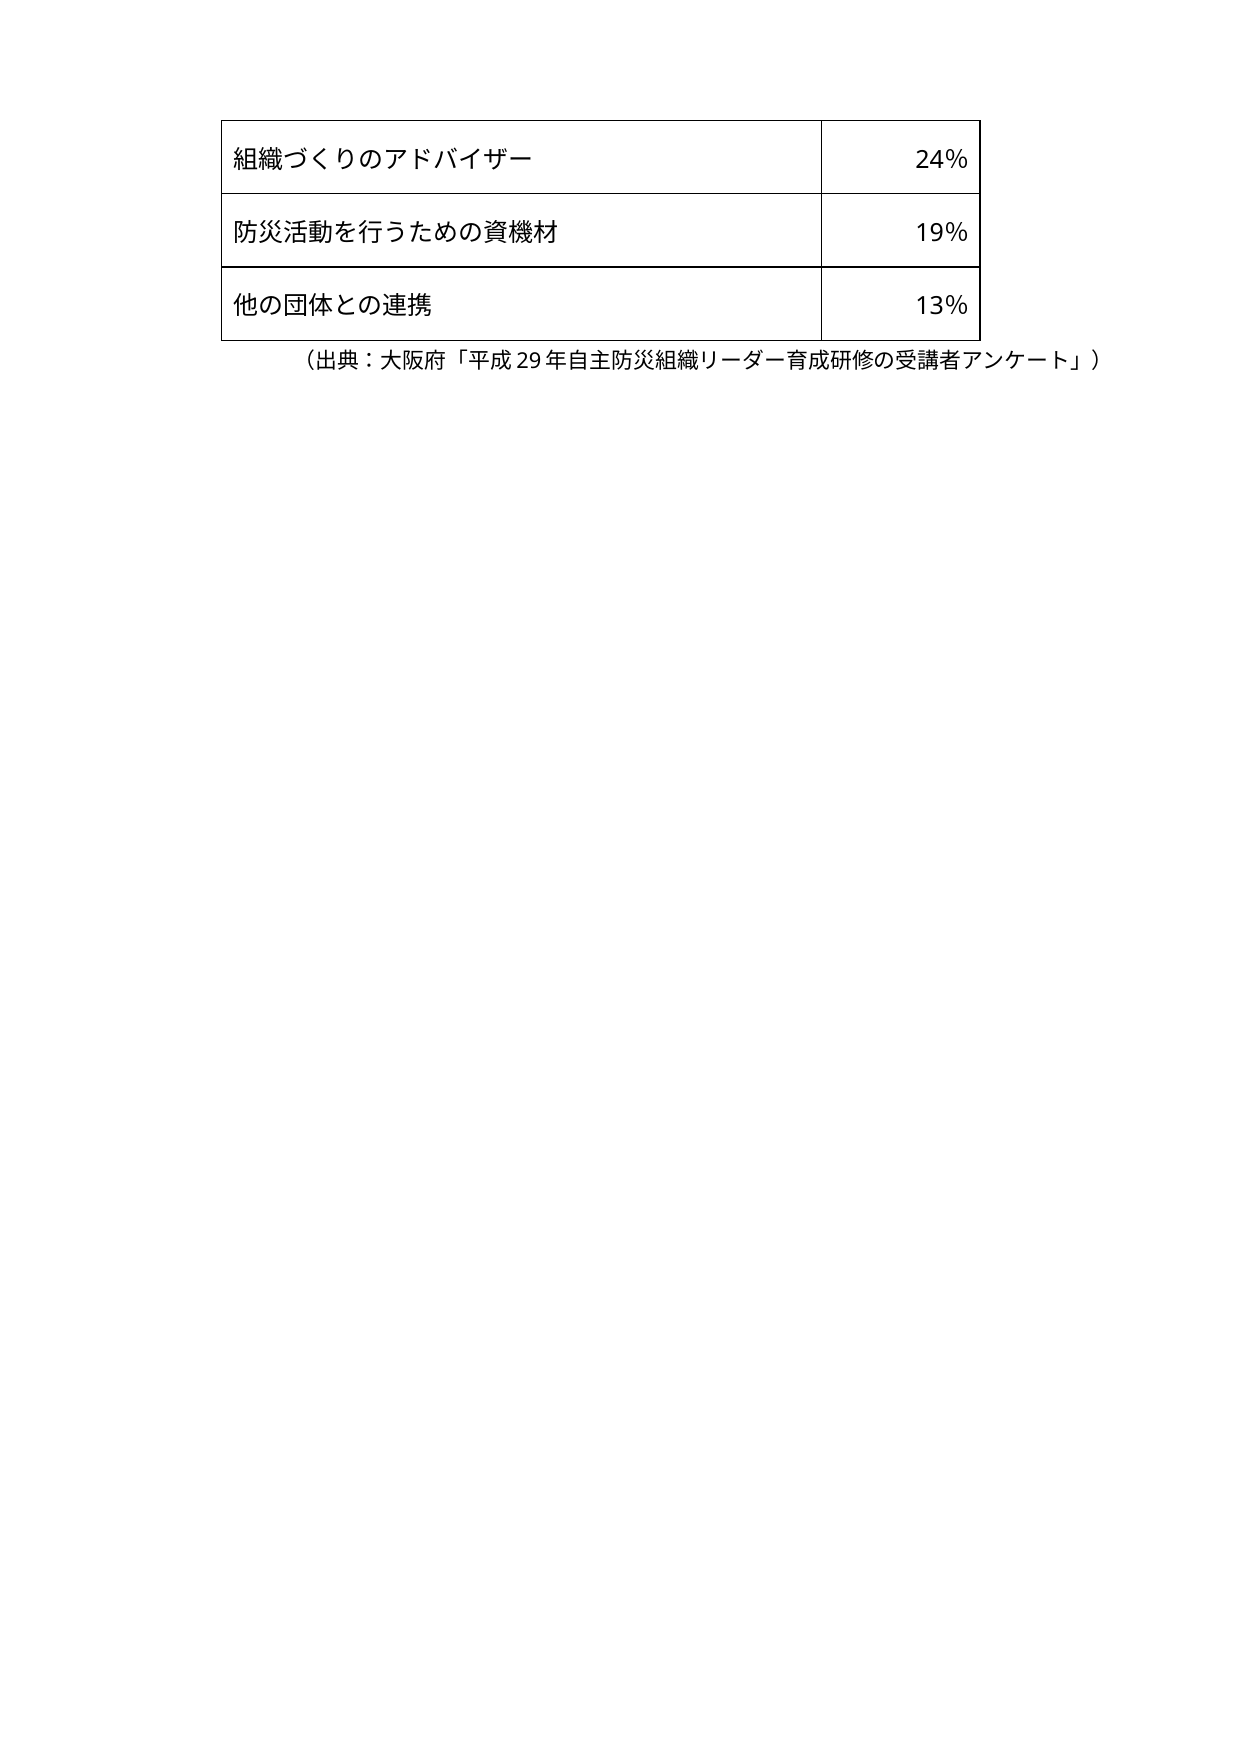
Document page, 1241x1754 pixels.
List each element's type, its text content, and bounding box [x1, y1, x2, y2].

table_cell 19％ [822, 194, 979, 266]
text （出典：大阪府「平成29年自主防災組織リーダー育成研修の受講者アンケート」） [118, 341, 1122, 377]
table_cell 13％ [822, 268, 979, 339]
table_cell 防災活動を行うための資機材 [222, 194, 821, 266]
table_cell 他の団体との連携 [222, 268, 821, 339]
table_cell 組織づくりのアドバイザー [222, 121, 821, 193]
table_cell 24％ [822, 121, 979, 193]
